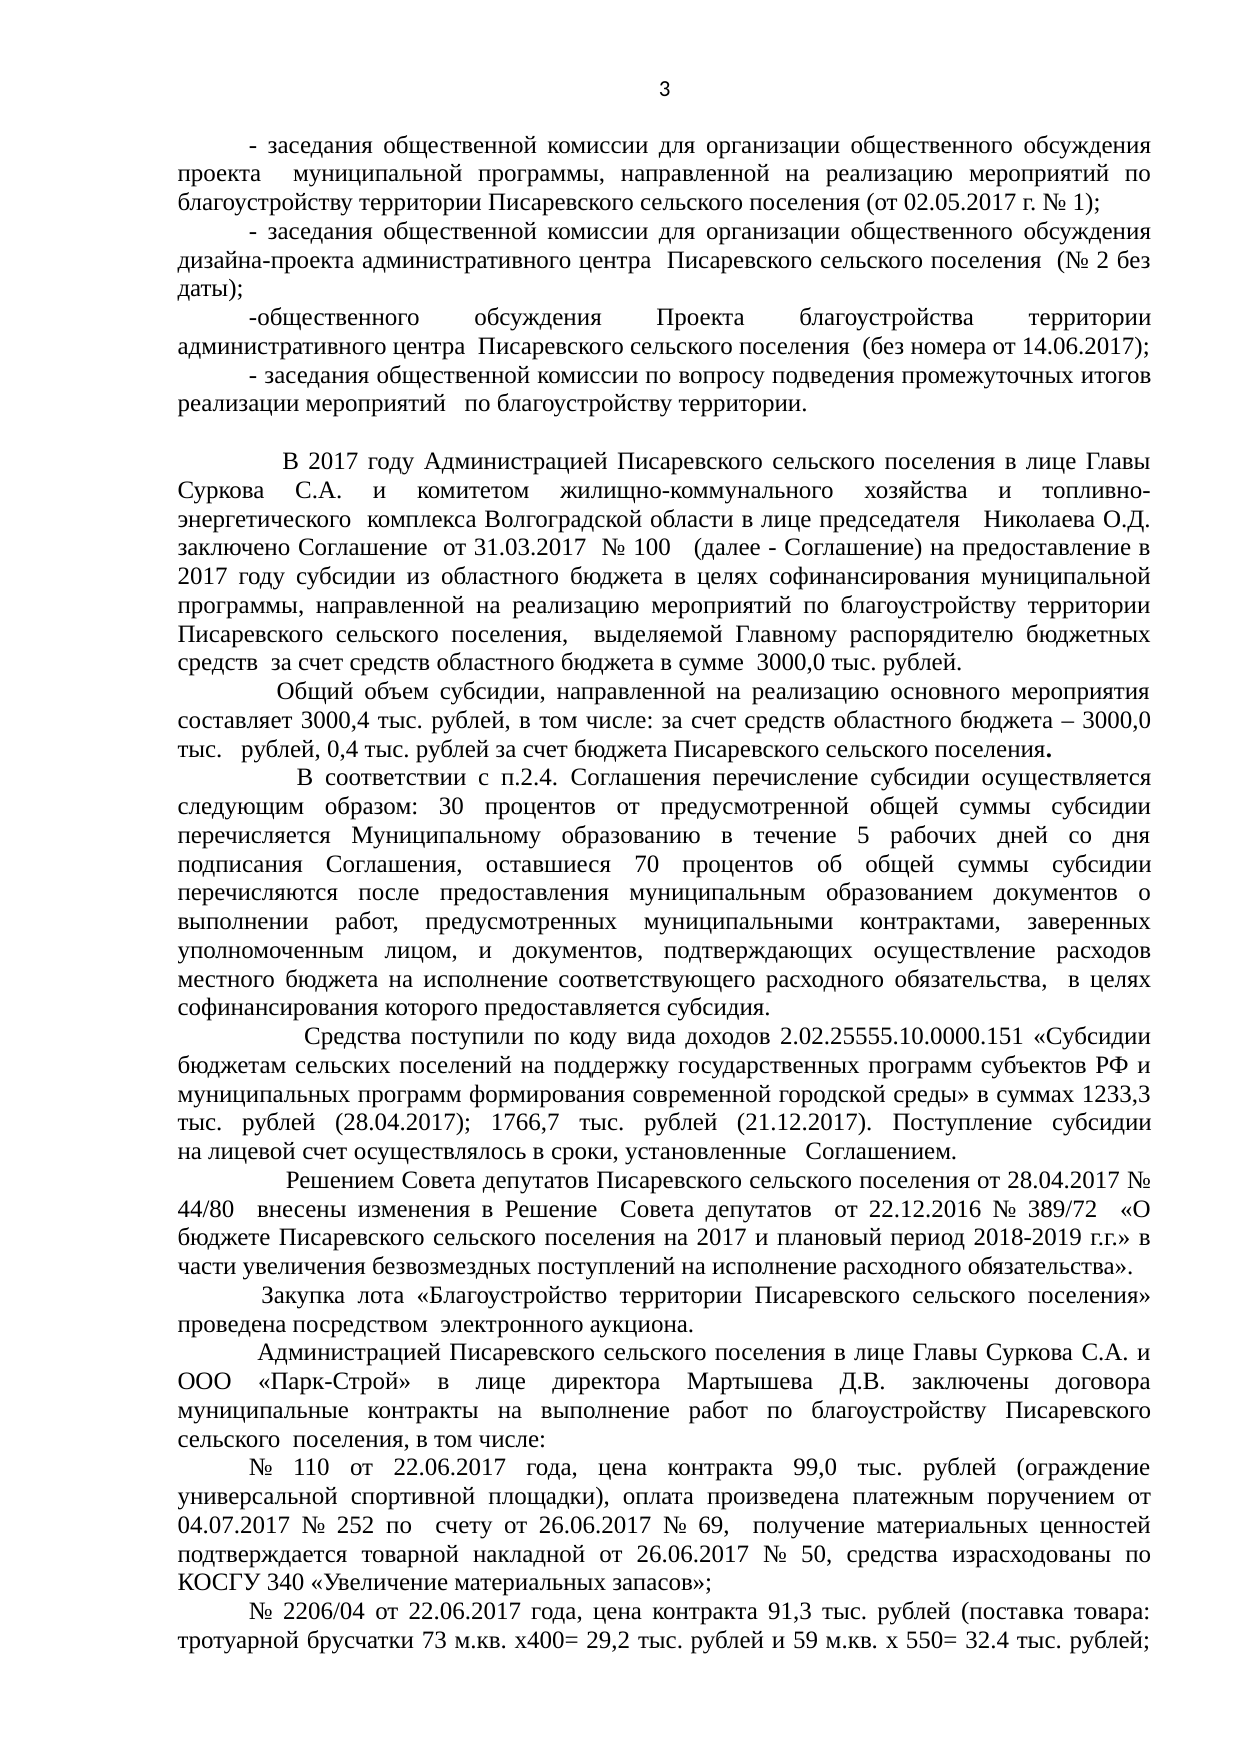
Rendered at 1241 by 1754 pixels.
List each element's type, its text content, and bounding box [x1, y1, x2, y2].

text - заседания общественной комиссии по вопросу подведения промежуточных итогов реализации мероприятий по благоустройству территории. [177, 360, 1152, 417]
text Решением Совета депутатов Писаревского сельского поселения от 28.04.2017 № 44/80 внесены изменения в Решение Совета депутатов от 22.12.2016 № 389/72 «О бюджете Писаревского сельского поселения на 2017 и плановый период 2018-2019 г.г.» в части увеличения безвозмездных поступлений на исполнение расходного обязательства». [177, 1165, 1152, 1280]
text В 2017 году Администрацией Писаревского сельского поселения в лице Главы Суркова С.А. и комитетом жилищно-коммунального хозяйства и топливно-энергетического комплекса Волгоградской области в лице председателя Николаева О.Д. заключено Соглашение от 31.03.2017 № 100 (далее - Соглашение) на предоставление в 2017 году субсидии из областного бюджета в целях софинансирования муниципальной программы, направленной на реализацию мероприятий по благоустройству территории Писаревского сельского поселения, выделяемой Главному распорядителю бюджетных средств за счет средств областного бюджета в сумме 3000,0 тыс. рублей. [177, 446, 1152, 676]
text Администрацией Писаревского сельского поселения в лице Главы Суркова С.А. и ООО «Парк-Строй» в лице директора Мартышева Д.В. заключены договора муниципальные контракты на выполнение работ по благоустройству Писаревского сельского поселения, в том числе: [177, 1337, 1152, 1452]
text Закупка лота «Благоустройство территории Писаревского сельского поселения» проведена посредством электронного аукциона. [177, 1280, 1152, 1337]
text - заседания общественной комиссии для организации общественного обсуждения проекта муниципальной программы, направленной на реализацию мероприятий по благоустройству территории Писаревского сельского поселения (от 02.05.2017 г. № 1); [177, 130, 1152, 216]
text В соответствии с п.2.4. Соглашения перечисление субсидии осуществляется следующим образом: 30 процентов от предусмотренной общей суммы субсидии перечисляется Муниципальному образованию в течение 5 рабочих дней со дня подписания Соглашения, оставшиеся 70 процентов об общей суммы субсидии перечисляются после предоставления муниципальным образованием документов о выполнении работ, предусмотренных муниципальными контрактами, заверенных уполномоченным лицом, и документов, подтверждающих осуществление расходов местного бюджета на исполнение соответствующего расходного обязательства, в целях софинансирования которого предоставляется субсидия. [177, 762, 1152, 1021]
text -общественного обсуждения Проекта благоустройства территории административного центра Писаревского сельского поселения (без номера от 14.06.2017); [177, 302, 1152, 360]
text Средства поступили по коду вида доходов 2.02.25555.10.0000.151 «Субсидии бюджетам сельских поселений на поддержку государственных программ субъектов РФ и муниципальных программ формирования современной городской среды» в суммах 1233,3 тыс. рублей (28.04.2017); 1766,7 тыс. рублей (21.12.2017). Поступление субсидии на лицевой счет осуществлялось в сроки, установленные Соглашением. [177, 1021, 1152, 1165]
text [177, 1596, 1152, 1654]
text - заседания общественной комиссии для организации общественного обсуждения дизайна-проекта административного центра Писаревского сельского поселения (№ 2 без даты); [177, 216, 1152, 302]
text № 110 от 22.06.2017 года, цена контракта 99,0 тыс. рублей (ограждение универсальной спортивной площадки), оплата произведена платежным поручением от 04.07.2017 № 252 по счету от 26.06.2017 № 69, получение материальных ценностей подтверждается товарной накладной от 26.06.2017 № 50, средства израсходованы по КОСГУ 340 «Увеличение материальных запасов»; [177, 1452, 1152, 1596]
text Общий объем субсидии, направленной на реализацию основного мероприятия составляет 3000,4 тыс. рублей, в том числе: за счет средств областного бюджета – 3000,0 тыс. рублей, 0,4 тыс. рублей за счет бюджета Писаревского сельского поселения. [177, 676, 1152, 762]
